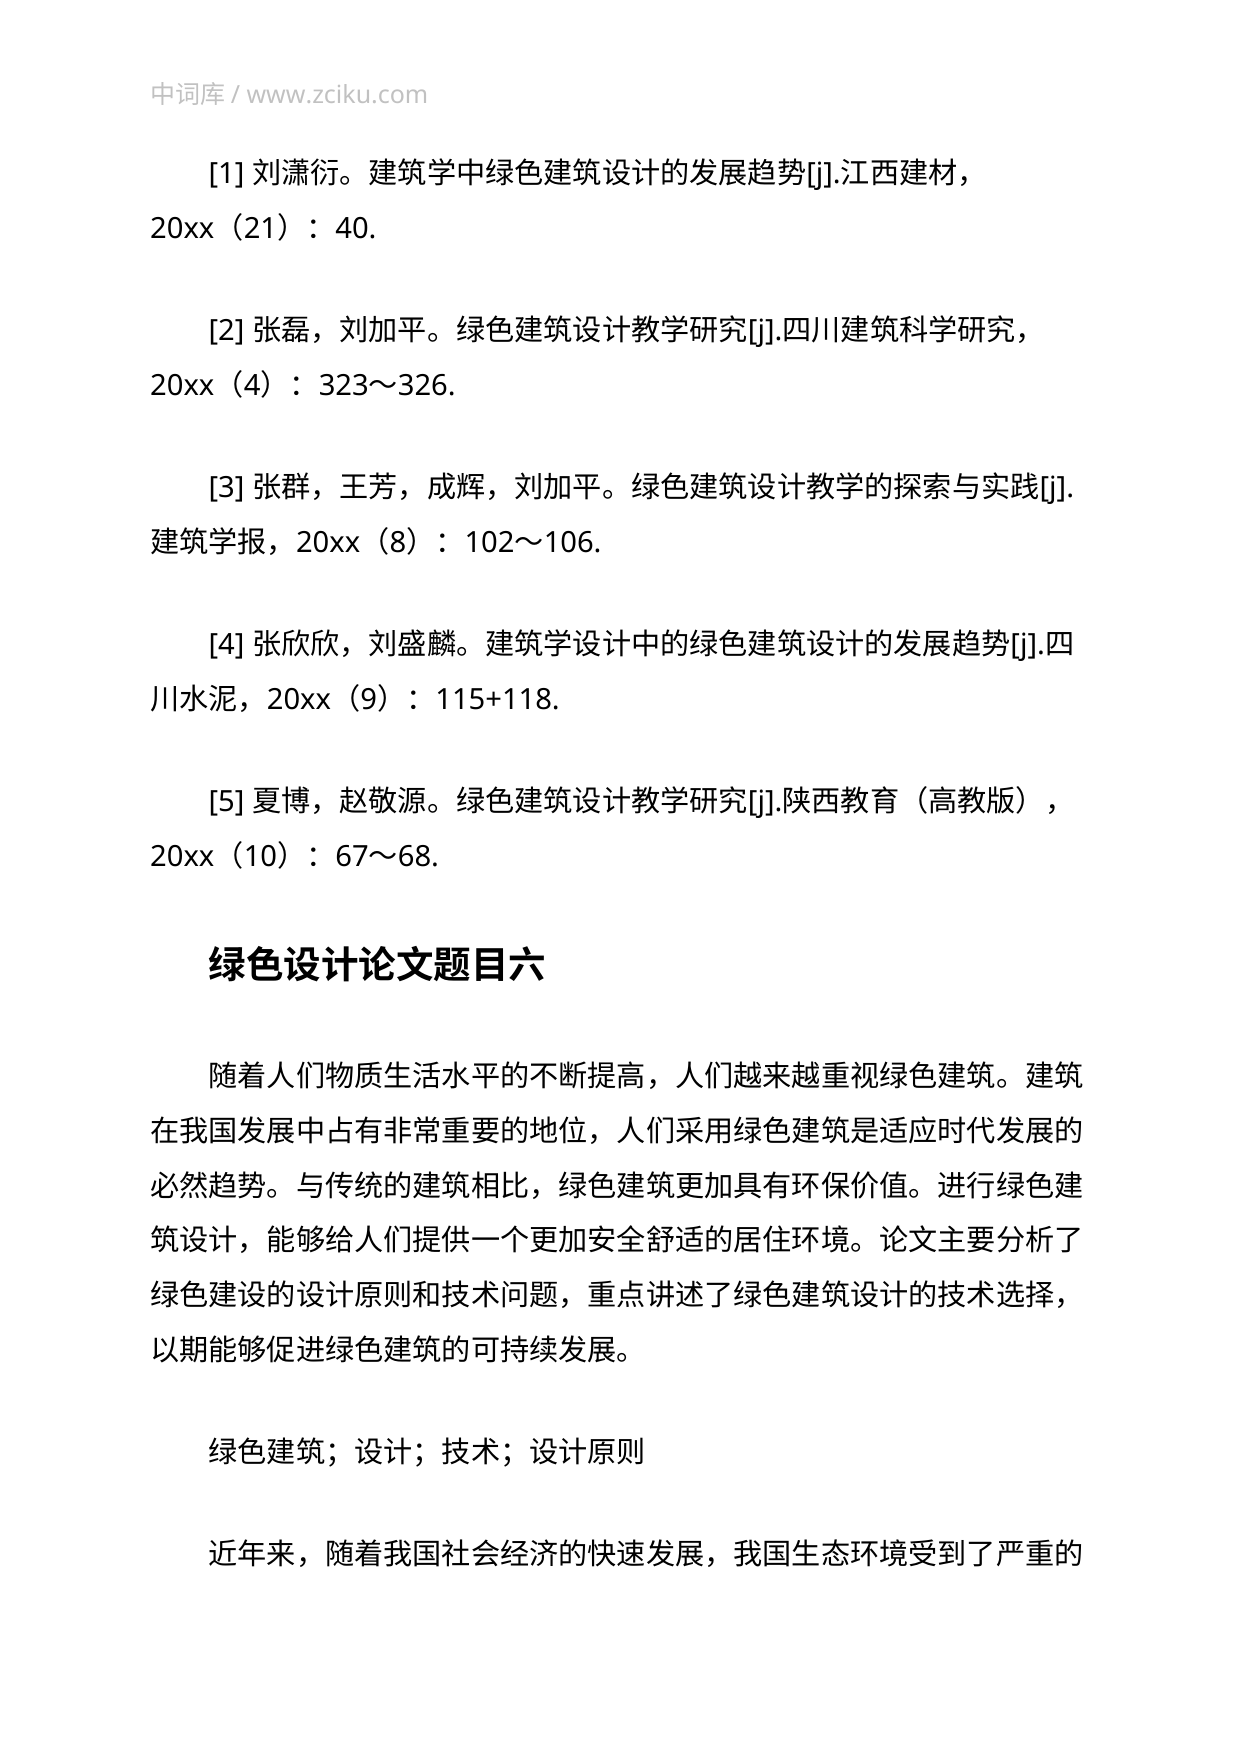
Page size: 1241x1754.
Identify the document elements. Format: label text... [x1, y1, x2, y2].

text 随着人们物质生活水平的不断提高，人们越来越重视绿色建筑。建筑在我国发展中占有非常重要的地位，人们采用绿色建筑是适应时代发展的必然趋势。与传统的建筑相比，绿色建筑更加具有环保价值。进行绿色建筑设计，能够给人们提供一个更加安全舒适的居住环境。论文主要分析了绿色建设的设计原则和技术问题，重点讲述了绿色建筑设计的技术选择，以期能够促进绿色建筑的可持续发展。 [150, 1052, 1090, 1369]
text [3] 张群，王芳，成辉，刘加平。绿色建筑设计教学的探索与实践[j].建筑学报，20xx（8）：102～106. [150, 464, 1090, 561]
text [5] 夏博，赵敬源。绿色建筑设计教学研究[j].陕西教育（高教版），20xx（10）：67～68. [150, 778, 1090, 875]
text 绿色建筑；设计；技术；设计原则 [150, 1428, 1090, 1471]
text 绿色设计论文题目六 [150, 935, 1090, 989]
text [150, 1530, 1090, 1573]
text [1] 刘潇衍。建筑学中绿色建筑设计的发展趋势[j].江西建材，20xx（21）：40. [150, 150, 1090, 247]
text [4] 张欣欣，刘盛麟。建筑学设计中的绿色建筑设计的发展趋势[j].四川水泥，20xx（9）：115+118. [150, 621, 1090, 718]
text [2] 张磊，刘加平。绿色建筑设计教学研究[j].四川建筑科学研究，20xx（4）：323～326. [150, 307, 1090, 404]
